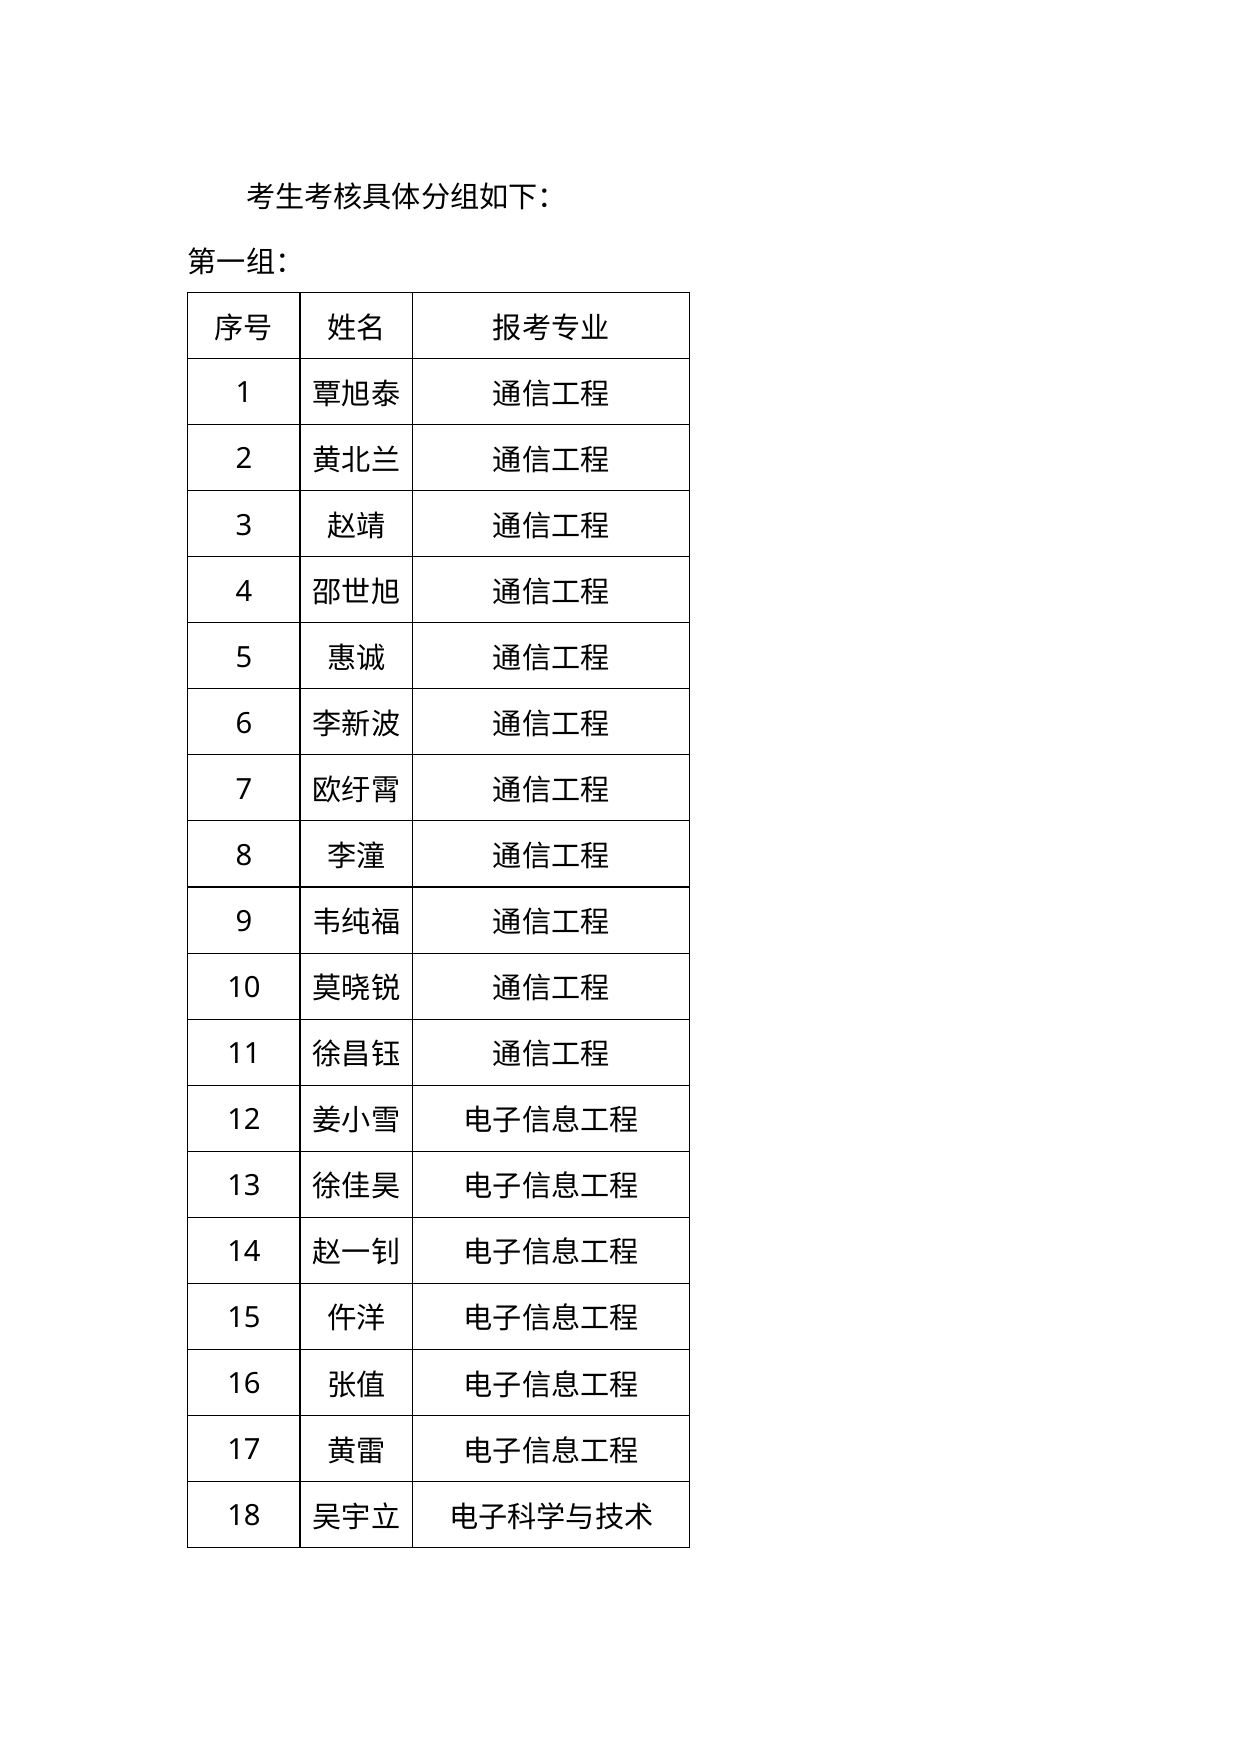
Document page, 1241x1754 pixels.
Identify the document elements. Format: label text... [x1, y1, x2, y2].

table_cell 徐昌钰 [301, 1020, 412, 1084]
table_cell 仵洋 [301, 1284, 412, 1349]
table_cell 通信工程 [413, 888, 689, 952]
table_cell 13 [188, 1152, 299, 1217]
table_cell 8 [188, 821, 299, 886]
table_cell 欧纡霄 [301, 755, 412, 820]
table_cell 赵一钊 [301, 1218, 412, 1283]
table_cell 莫晓锐 [301, 954, 412, 1018]
table_cell 通信工程 [413, 557, 689, 622]
table_cell 通信工程 [413, 359, 689, 424]
table_cell 惠诚 [301, 623, 412, 688]
text 第一组： [187, 227, 1053, 292]
table_cell 12 [188, 1086, 299, 1151]
table_cell 7 [188, 755, 299, 820]
table_cell 电子信息工程 [413, 1284, 689, 1349]
table_cell 电子信息工程 [413, 1086, 689, 1151]
table_cell 2 [188, 425, 299, 490]
table_cell 电子信息工程 [413, 1152, 689, 1217]
table_cell 5 [188, 623, 299, 688]
table_cell 通信工程 [413, 821, 689, 886]
table_cell 通信工程 [413, 425, 689, 490]
table_cell 9 [188, 888, 299, 952]
table_cell 吴宇立 [301, 1482, 412, 1547]
table_header 报考专业 [413, 293, 689, 358]
table_cell 1 [188, 359, 299, 424]
table_cell 电子科学与技术 [413, 1482, 689, 1547]
table_cell 16 [188, 1350, 299, 1415]
table_cell 李新波 [301, 689, 412, 754]
table_cell 通信工程 [413, 689, 689, 754]
text 考生考核具体分组如下： [187, 162, 1053, 227]
table_cell 覃旭泰 [301, 359, 412, 424]
table_cell 通信工程 [413, 755, 689, 820]
table_cell 17 [188, 1416, 299, 1481]
table_cell 通信工程 [413, 1020, 689, 1084]
table_cell 电子信息工程 [413, 1350, 689, 1415]
table_cell 通信工程 [413, 954, 689, 1018]
table_cell 10 [188, 954, 299, 1018]
table_cell 18 [188, 1482, 299, 1547]
table_cell 电子信息工程 [413, 1218, 689, 1283]
table_cell 黄雷 [301, 1416, 412, 1481]
table_cell 15 [188, 1284, 299, 1349]
table_cell 李潼 [301, 821, 412, 886]
table_cell 6 [188, 689, 299, 754]
table_cell 韦纯福 [301, 888, 412, 952]
table_cell 11 [188, 1020, 299, 1084]
table_cell 通信工程 [413, 491, 689, 556]
table_header 姓名 [301, 293, 412, 358]
table_cell 邵世旭 [301, 557, 412, 622]
table_cell 通信工程 [413, 623, 689, 688]
table_cell 张值 [301, 1350, 412, 1415]
table_cell 4 [188, 557, 299, 622]
table_cell 14 [188, 1218, 299, 1283]
table_cell 电子信息工程 [413, 1416, 689, 1481]
table_cell 3 [188, 491, 299, 556]
table_cell 赵靖 [301, 491, 412, 556]
table_cell 黄北兰 [301, 425, 412, 490]
table_cell 姜小雪 [301, 1086, 412, 1151]
table_header 序号 [188, 293, 299, 358]
table_cell 徐佳昊 [301, 1152, 412, 1217]
